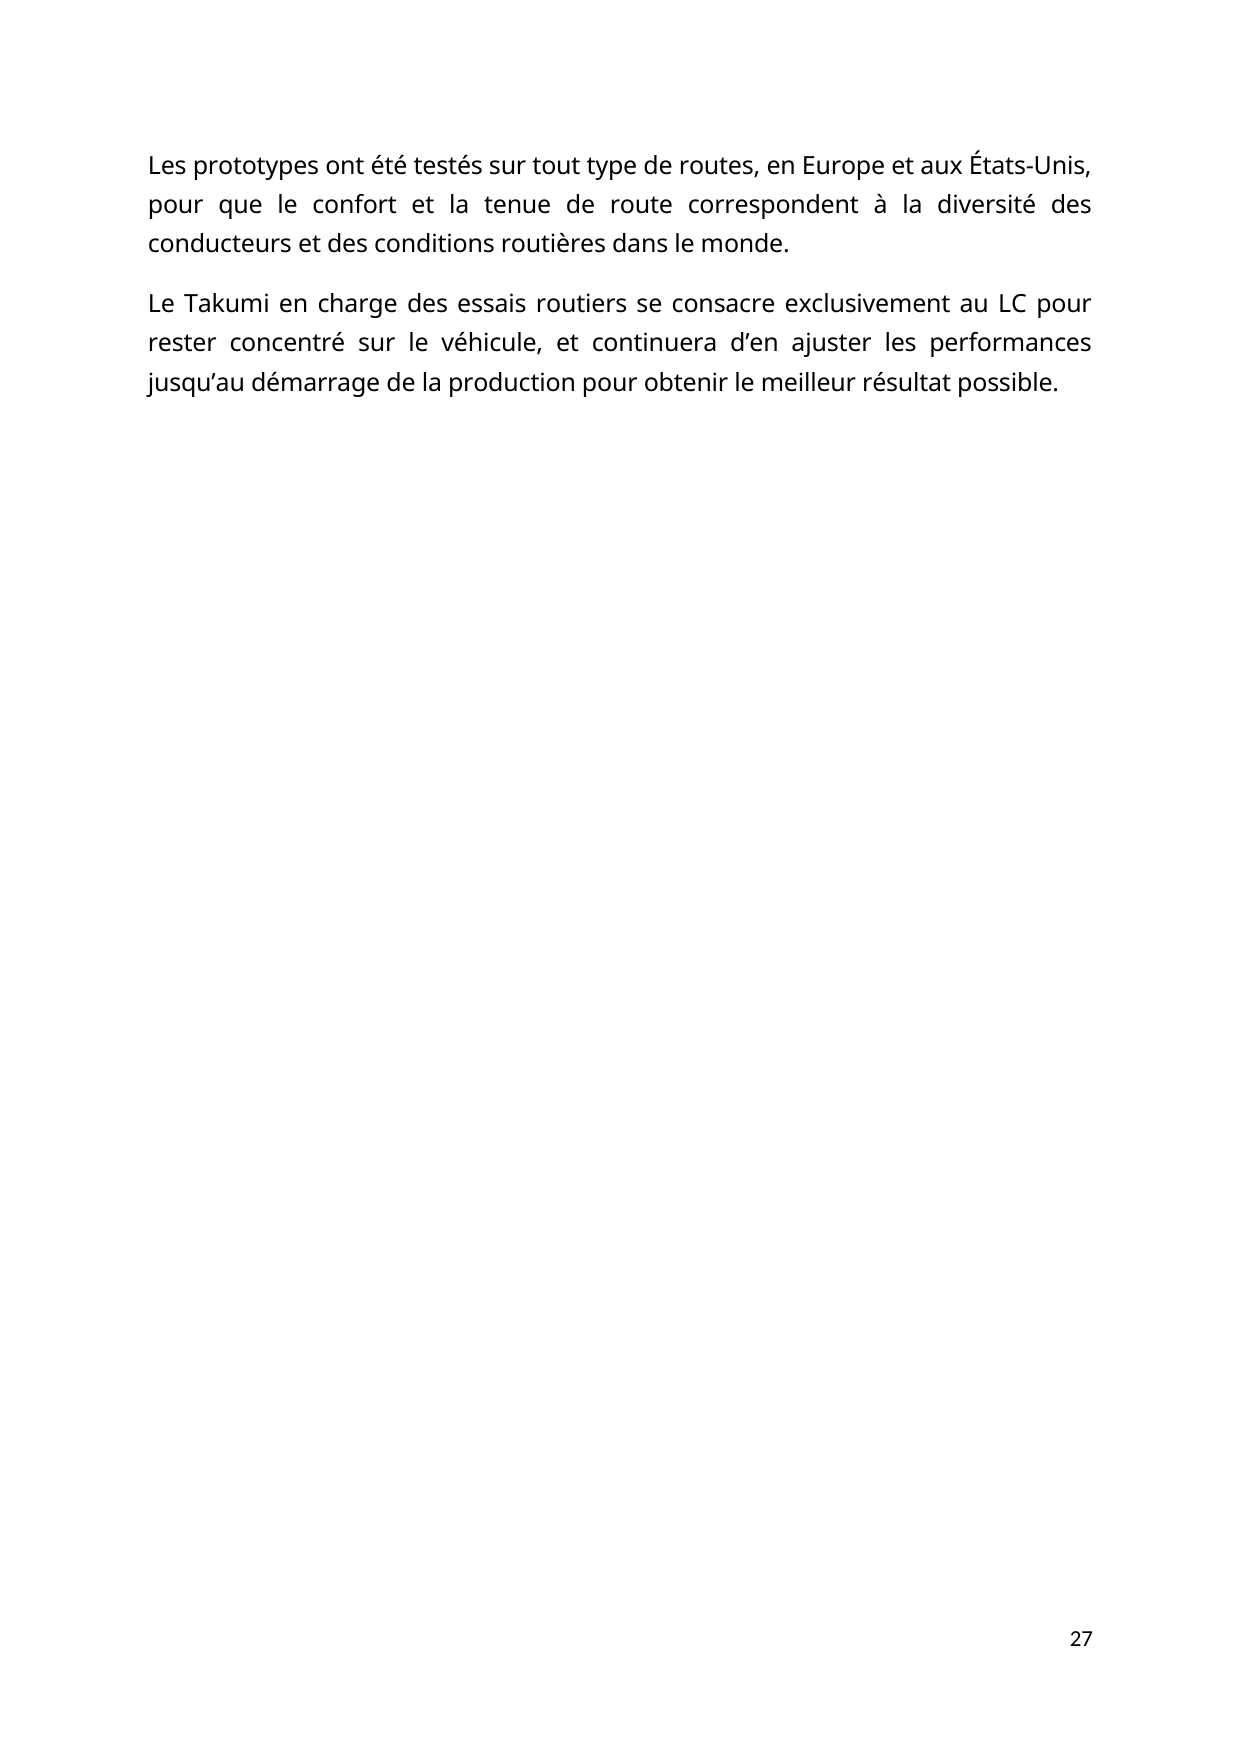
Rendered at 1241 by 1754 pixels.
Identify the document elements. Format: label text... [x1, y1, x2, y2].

text Les prototypes ont été testés sur tout type de routes, en Europe et aux États-Unis, pour que le confort et la tenue de route correspondent à la diversité des conducteurs et des conditions routières dans le monde. [148, 148, 1093, 260]
text Le Takumi en charge des essais routiers se consacre exclusivement au LC pour rester concentré sur le véhicule, et continuera d’en ajuster les performances jusqu’au démarrage de la production pour obtenir le meilleur résultat possible. [148, 286, 1093, 398]
